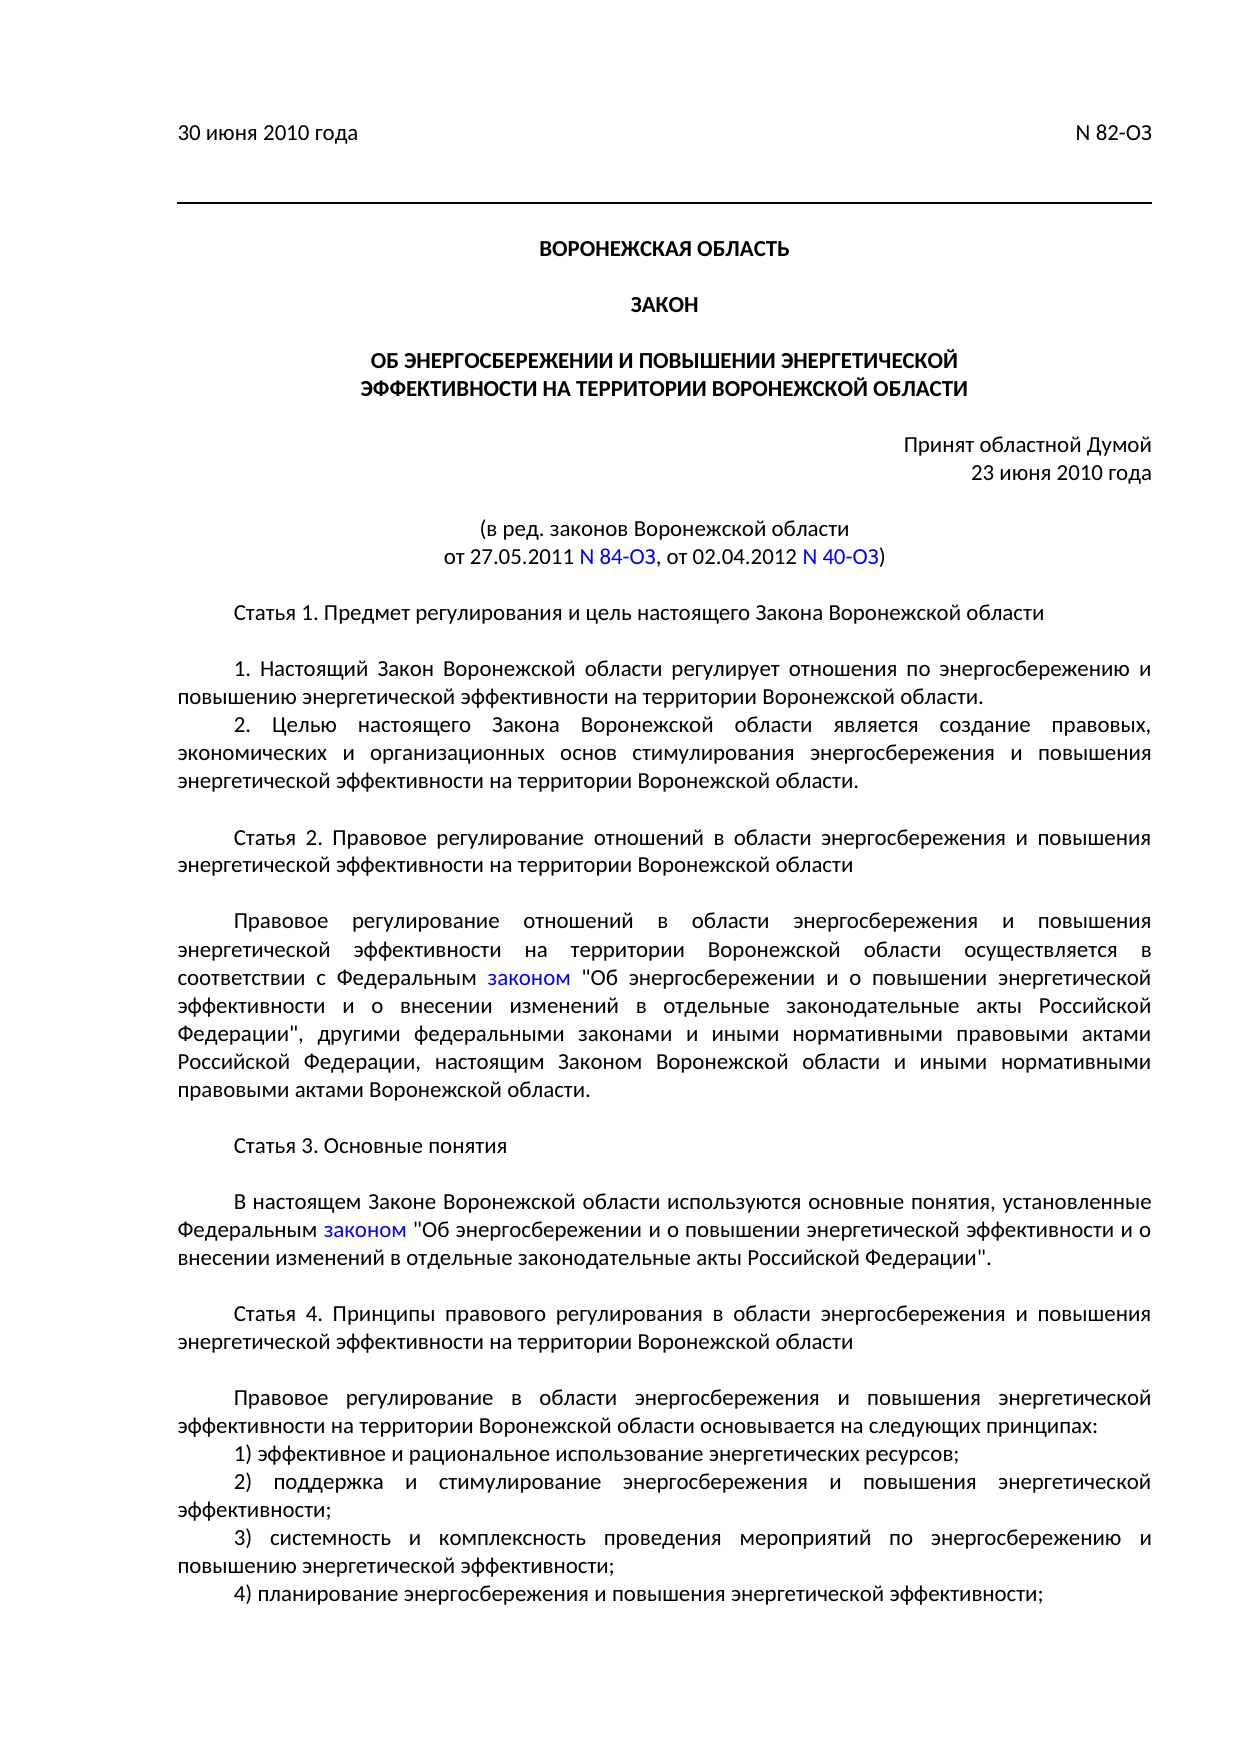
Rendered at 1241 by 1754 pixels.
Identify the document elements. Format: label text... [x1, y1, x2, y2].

text Статья 3. Основные понятия [177, 1131, 1152, 1159]
title ВОРОНЕЖСКАЯ ОБЛАСТЬ [177, 234, 1152, 262]
text Статья 4. Принципы правового регулирования в области энергосбережения и повышения энергетической эффективности на территории Воронежской области [177, 1299, 1152, 1355]
text 2. Целью настоящего Закона Воронежской области является создание правовых, экономических и организационных основ стимулирования энергосбережения и повышения энергетической эффективности на территории Воронежской области. [177, 711, 1152, 794]
text 3) системность и комплексность проведения мероприятий по энергосбережению и повышению энергетической эффективности; [177, 1523, 1152, 1579]
text 4) планирование энергосбережения и повышения энергетической эффективности; [177, 1579, 1152, 1607]
text Правовое регулирование в области энергосбережения и повышения энергетической эффективности на территории Воронежской области основывается на следующих принципах: [177, 1383, 1152, 1439]
text Статья 1. Предмет регулирования и цель настоящего Закона Воронежской области [177, 598, 1152, 626]
text В настоящем Законе Воронежской области используются основные понятия, установленные Федеральным законом "Об энергосбережении и о повышении энергетической эффективности и о внесении изменений в отдельные законодательные акты Российской Федерации". [177, 1187, 1152, 1271]
text 2) поддержка и стимулирование энергосбережения и повышения энергетической эффективности; [177, 1467, 1152, 1523]
text 23 июня 2010 года [177, 458, 1152, 486]
text Правовое регулирование отношений в области энергосбережения и повышения энергетической эффективности на территории Воронежской области осуществляется в соответствии с Федеральным законом "Об энергосбережении и о повышении энергетической эффективности и о внесении изменений в отдельные законодательные акты Российской Федерации", другими федеральными законами и иными нормативными правовыми актами Российской Федерации, настоящим Законом Воронежской области и иными нормативными правовыми актами Воронежской области. [177, 907, 1152, 1103]
text 1) эффективное и рациональное использование энергетических ресурсов; [177, 1439, 1152, 1467]
title ЗАКОН [177, 290, 1152, 318]
text 30 июня 2010 года N 82-ОЗ [177, 118, 1152, 202]
text (в ред. законов Воронежской области [177, 514, 1152, 542]
title ОБ ЭНЕРГОСБЕРЕЖЕНИИ И ПОВЫШЕНИИ ЭНЕРГЕТИЧЕСКОЙ [177, 346, 1152, 374]
text 1. Настоящий Закон Воронежской области регулирует отношения по энергосбережению и повышению энергетической эффективности на территории Воронежской области. [177, 654, 1152, 711]
text Статья 2. Правовое регулирование отношений в области энергосбережения и повышения энергетической эффективности на территории Воронежской области [177, 823, 1152, 879]
text Принят областной Думой [177, 430, 1152, 458]
title ЭФФЕКТИВНОСТИ НА ТЕРРИТОРИИ ВОРОНЕЖСКОЙ ОБЛАСТИ [177, 374, 1152, 402]
text от 27.05.2011 N 84-ОЗ, от 02.04.2012 N 40-ОЗ) [177, 542, 1152, 570]
